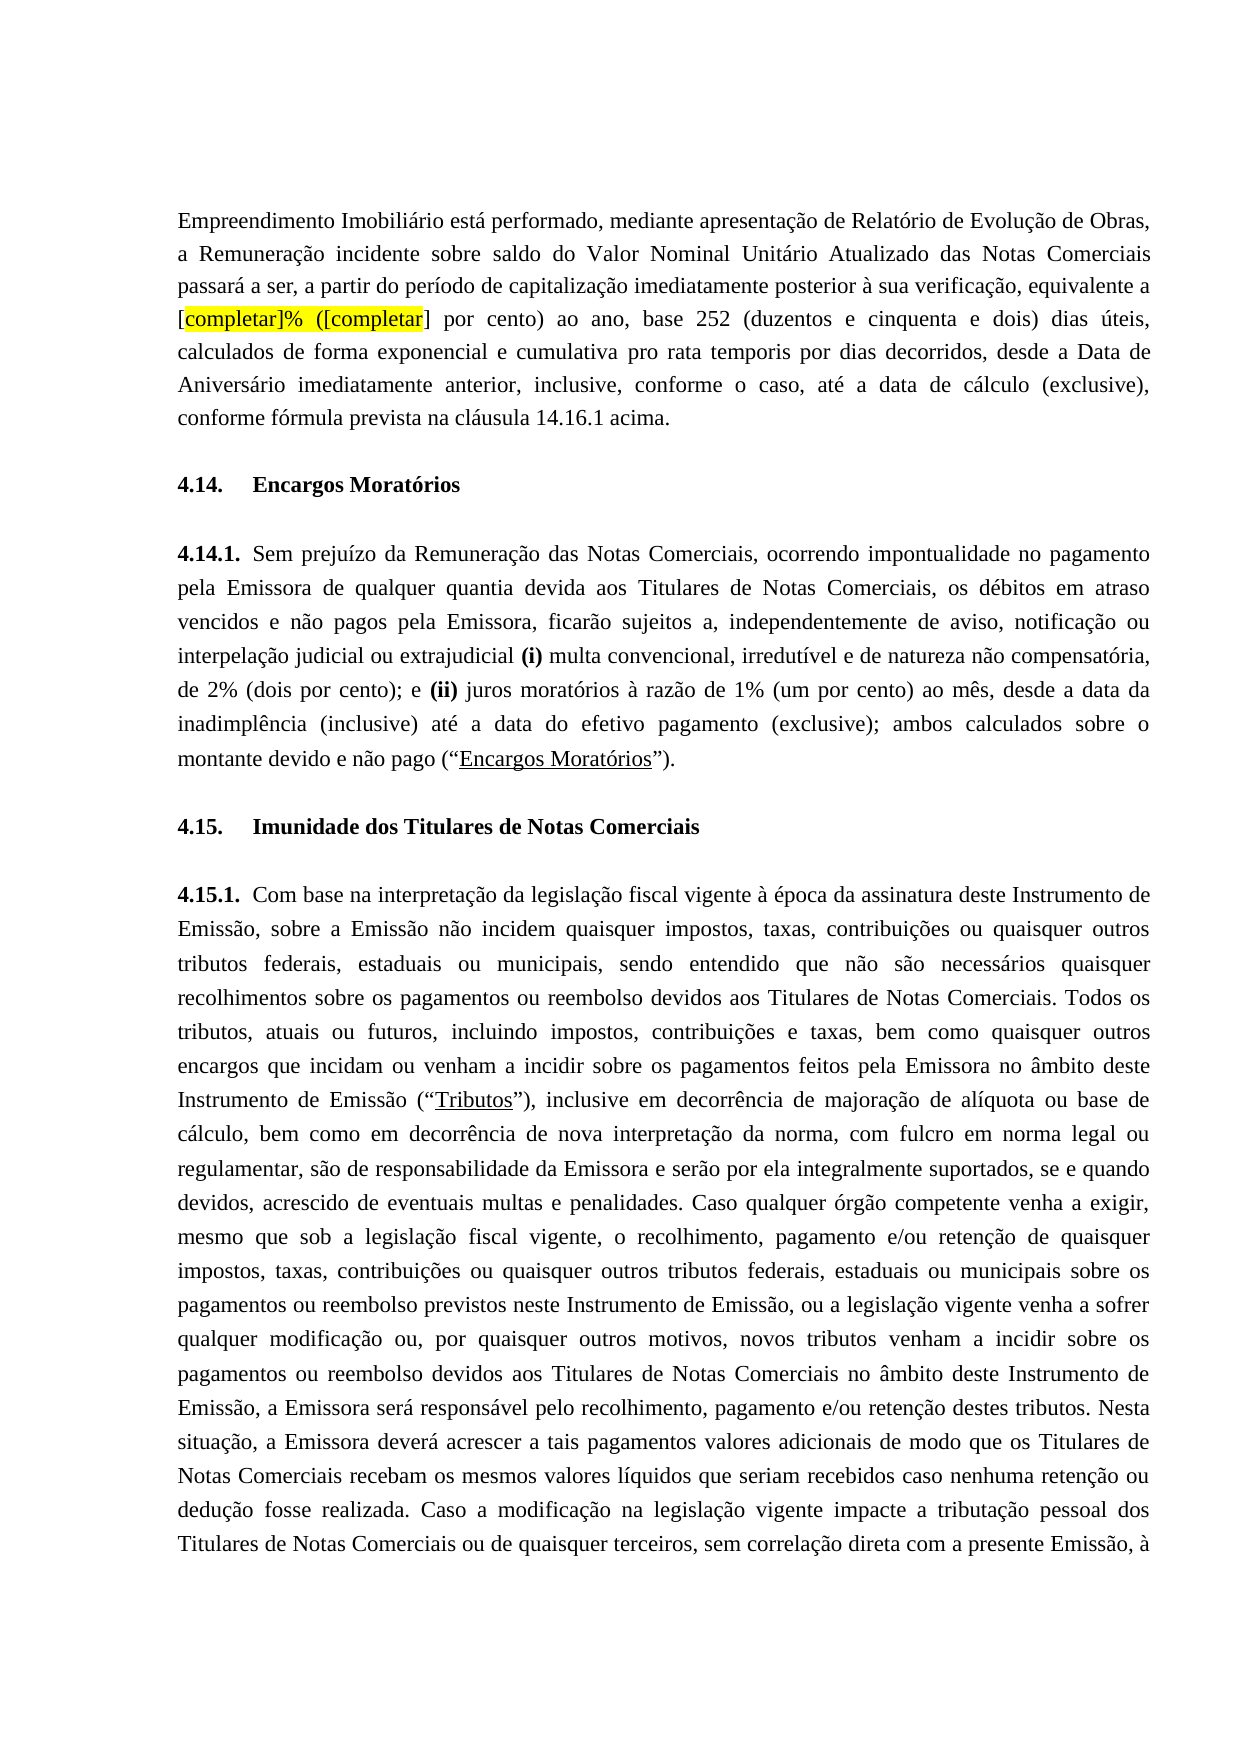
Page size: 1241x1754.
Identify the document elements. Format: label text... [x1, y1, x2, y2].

list Encargos Moratórios [177, 471, 1152, 498]
text 4.14.1. Sem prejuízo da Remuneração das Notas Comerciais, ocorrendo impontualidade no pagamento pela Emissora de qualquer quantia devida aos Titulares de Notas Comerciais, os débitos em atraso vencidos e não pagos pela Emissora, ficarão sujeitos a, independentemente de aviso, notificação ou interpelação judicial ou extrajudicial (i) multa convencional, irredutível e de natureza não compensatória, de 2% (dois por cento); e (ii) juros moratórios à razão de 1% (um por cento) ao mês, desde a data da inadimplência (inclusive) até a data do efetivo pagamento (exclusive); ambos calculados sobre o montante devido e não pago (“Encargos Moratórios”). [177, 540, 1152, 771]
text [177, 207, 1152, 431]
list Imunidade dos Titulares de Notas Comerciais [177, 813, 1152, 839]
